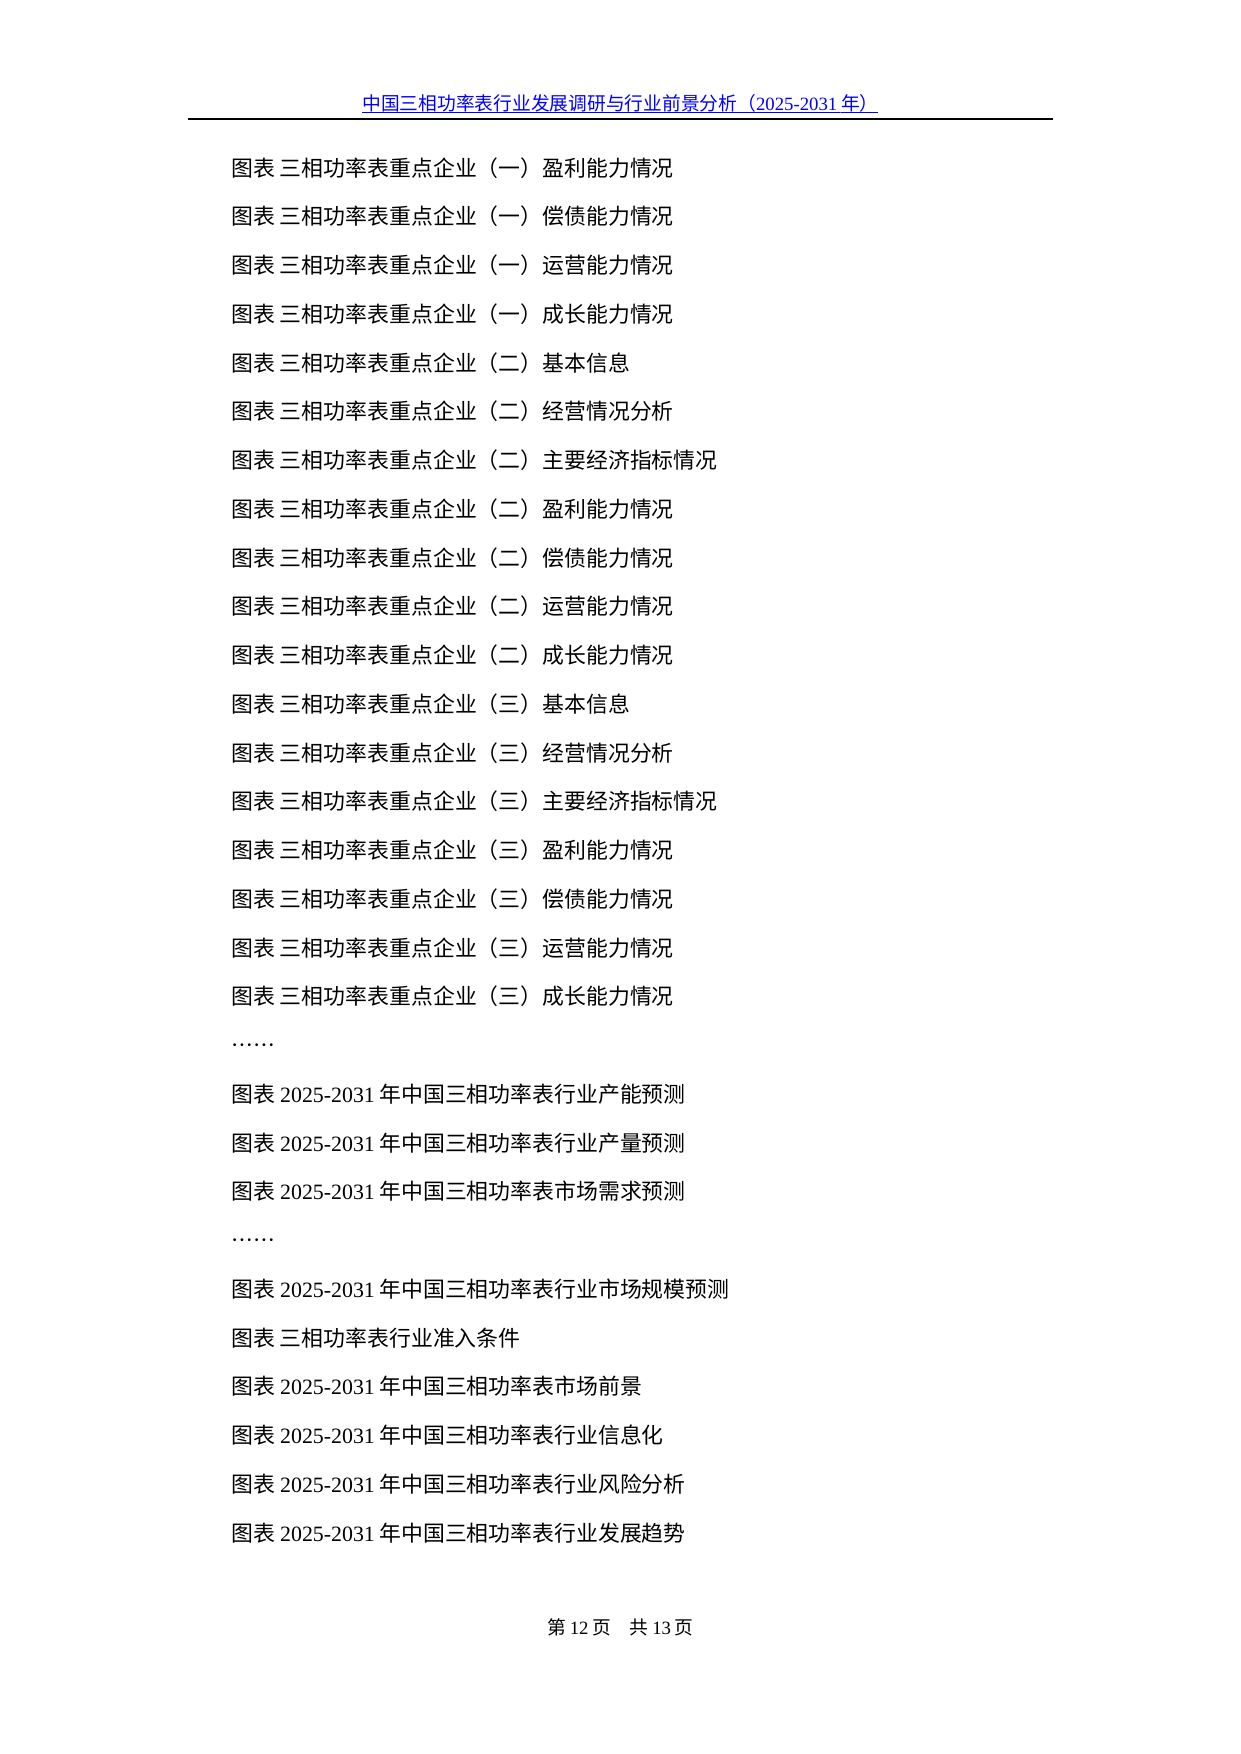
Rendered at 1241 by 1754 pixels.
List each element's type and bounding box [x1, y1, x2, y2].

text [187, 150, 1053, 1548]
